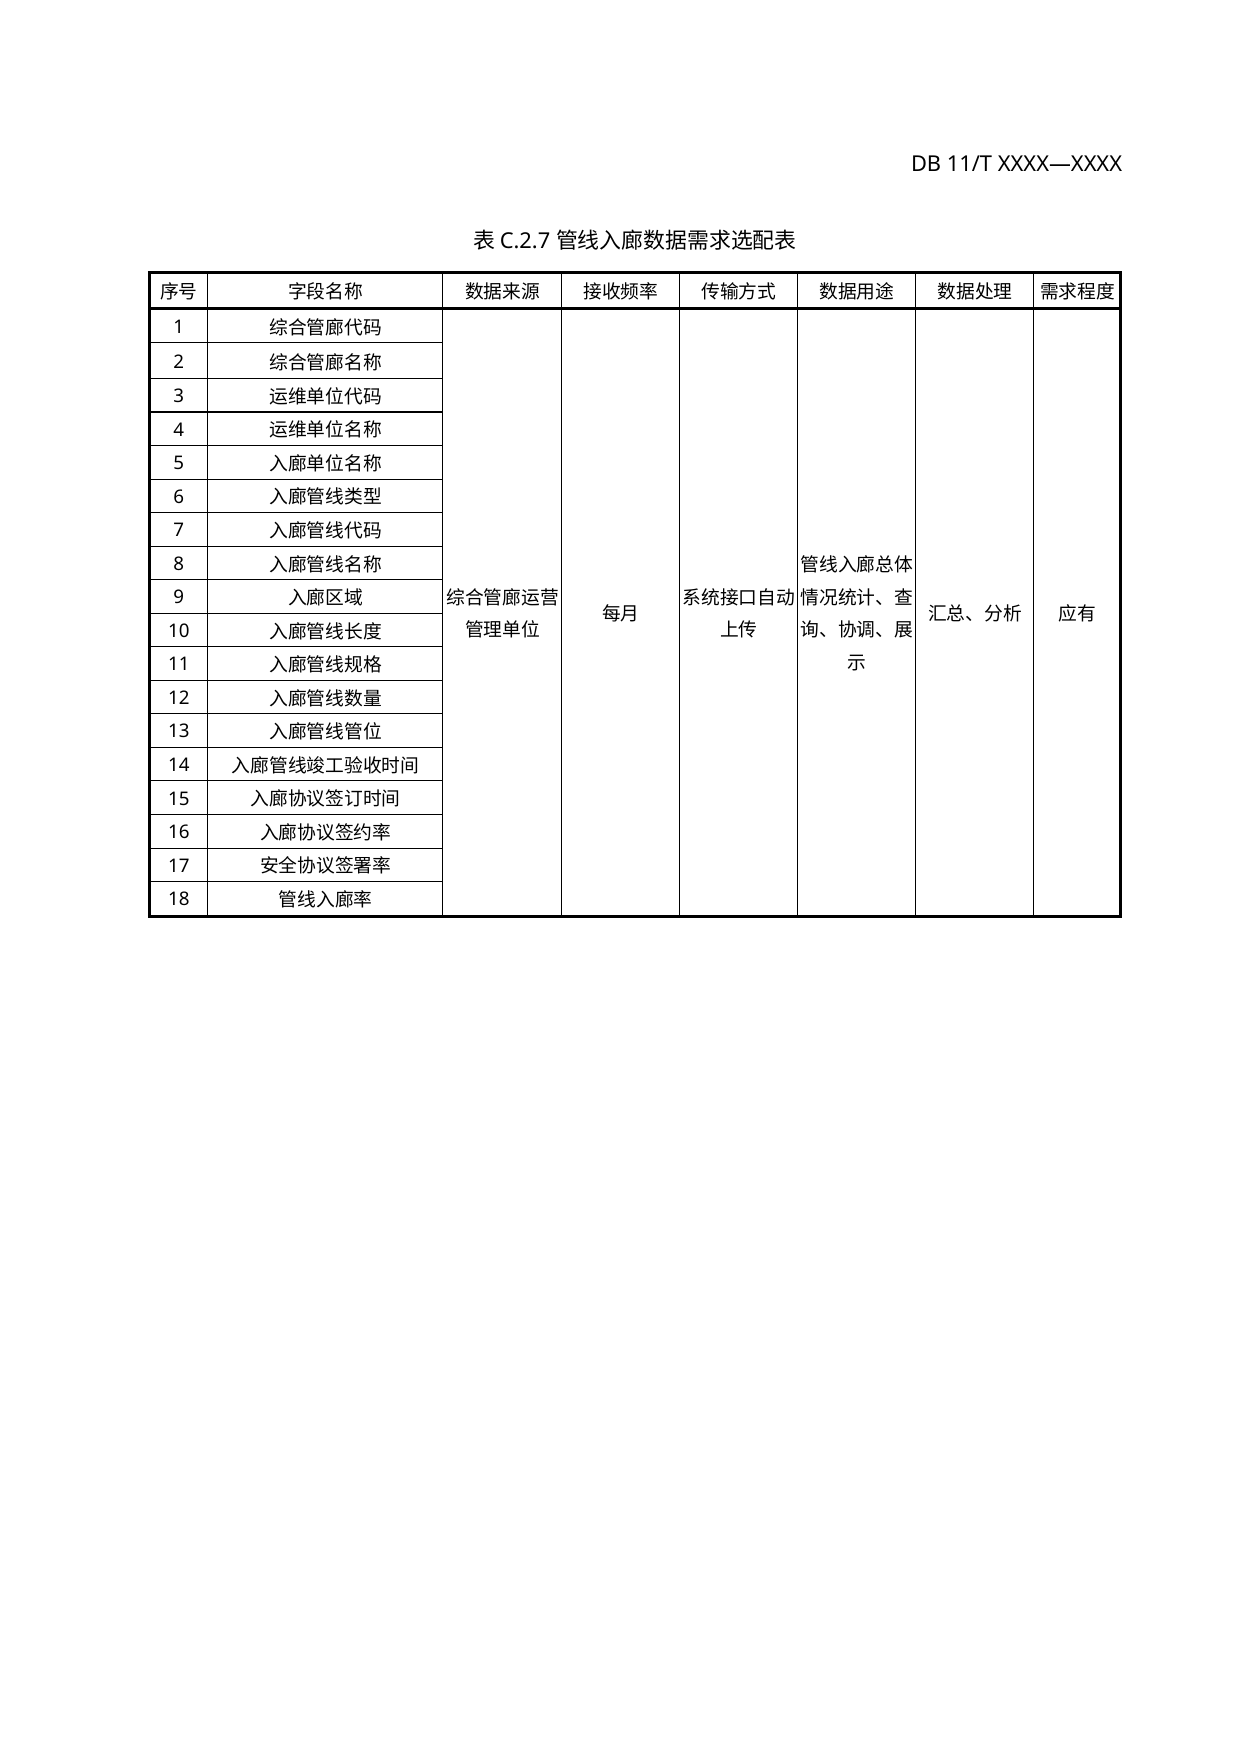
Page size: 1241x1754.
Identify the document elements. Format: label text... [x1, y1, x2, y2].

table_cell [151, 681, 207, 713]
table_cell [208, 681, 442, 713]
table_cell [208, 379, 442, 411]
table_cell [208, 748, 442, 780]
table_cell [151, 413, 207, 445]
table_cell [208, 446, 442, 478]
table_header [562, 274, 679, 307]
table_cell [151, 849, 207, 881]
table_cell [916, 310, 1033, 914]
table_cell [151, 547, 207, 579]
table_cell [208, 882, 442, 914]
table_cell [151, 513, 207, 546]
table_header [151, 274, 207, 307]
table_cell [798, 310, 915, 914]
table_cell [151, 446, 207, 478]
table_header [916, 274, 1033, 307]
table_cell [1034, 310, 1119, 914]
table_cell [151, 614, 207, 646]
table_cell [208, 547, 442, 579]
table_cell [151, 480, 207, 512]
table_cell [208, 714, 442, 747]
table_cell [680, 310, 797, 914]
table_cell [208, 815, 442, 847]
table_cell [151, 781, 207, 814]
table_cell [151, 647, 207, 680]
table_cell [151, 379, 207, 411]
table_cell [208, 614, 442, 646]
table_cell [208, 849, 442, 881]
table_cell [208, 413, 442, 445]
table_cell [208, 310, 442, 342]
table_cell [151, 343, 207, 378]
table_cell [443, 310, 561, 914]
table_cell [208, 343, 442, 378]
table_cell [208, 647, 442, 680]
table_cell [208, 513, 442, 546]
list 表C.2.7 管线入廊数据需求选配表 [148, 223, 1122, 255]
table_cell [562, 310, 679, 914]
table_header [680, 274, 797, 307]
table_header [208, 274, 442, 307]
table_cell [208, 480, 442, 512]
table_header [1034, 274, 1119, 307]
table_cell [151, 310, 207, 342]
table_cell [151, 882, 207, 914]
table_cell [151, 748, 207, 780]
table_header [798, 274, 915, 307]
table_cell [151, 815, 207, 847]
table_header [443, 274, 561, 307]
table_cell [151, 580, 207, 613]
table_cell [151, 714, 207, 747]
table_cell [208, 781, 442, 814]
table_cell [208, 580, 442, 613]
